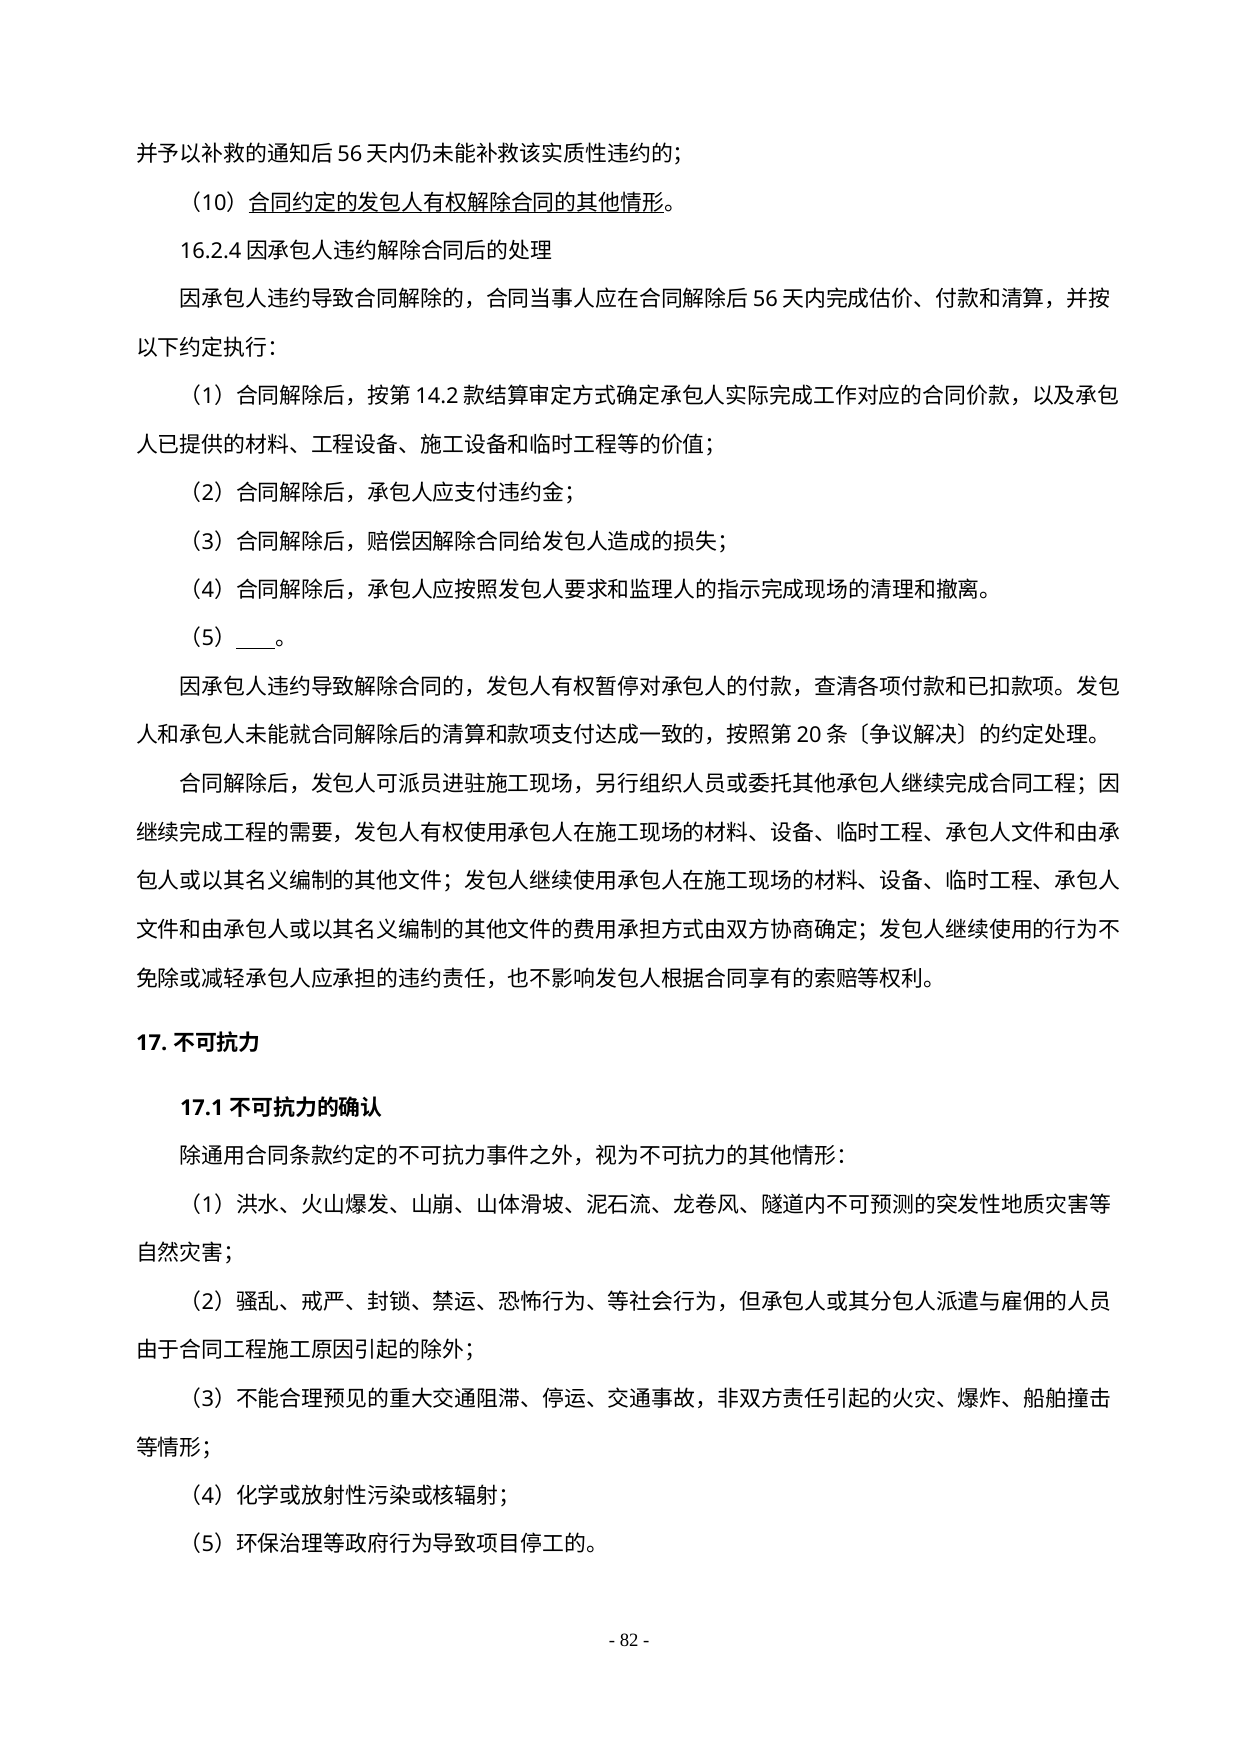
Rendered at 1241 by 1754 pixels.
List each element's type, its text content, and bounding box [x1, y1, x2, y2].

subtitle 17. 不可抗力 [136, 1025, 1122, 1057]
text （3）不能合理预见的重大交通阻滞、停运、交通事故，非双方责任引起的火灾、爆炸、船舶撞击等情形； [136, 1380, 1111, 1462]
text （10）合同约定的发包人有权解除合同的其他情形。 [136, 184, 1122, 217]
text （2）骚乱、戒严、封锁、禁运、恐怖行为、等社会行为，但承包人或其分包人派遣与雇佣的人员由于合同工程施工原因引起的除外； [136, 1283, 1111, 1364]
text （5）环保治理等政府行为导致项目停工的。 [136, 1526, 1111, 1558]
text （4）化学或放射性污染或核辐射； [136, 1477, 1111, 1510]
text （1）洪水、火山爆发、山崩、山体滑坡、泥石流、龙卷风、隧道内不可预测的突发性地质灾害等自然灾害； [136, 1186, 1111, 1267]
text 合同解除后，发包人可派员进驻施工现场，另行组织人员或委托其他承包人继续完成合同工程；因继续完成工程的需要，发包人有权使用承包人在施工现场的材料、设备、临时工程、承包人文件和由承包人或以其名义编制的其他文件；发包人继续使用承包人在施工现场的材料、设备、临时工程、承包人文件和由承包人或以其名义编制的其他文件的费用承担方式由双方协商确定；发包人继续使用的行为不免除或减轻承包人应承担的违约责任，也不影响发包人根据合同享有的索赔等权利。 [136, 765, 1122, 993]
text （1）合同解除后，按第14.2款结算审定方式确定承包人实际完成工作对应的合同价款，以及承包人已提供的材料、工程设备、施工设备和临时工程等的价值； [136, 378, 1122, 459]
text 除通用合同条款约定的不可抗力事件之外，视为不可抗力的其他情形： [136, 1138, 1111, 1170]
text （5） 。 [136, 620, 1122, 652]
text 因承包人违约导致解除合同的，发包人有权暂停对承包人的付款，查清各项付款和已扣款项。发包人和承包人未能就合同解除后的清算和款项支付达成一致的，按照第20条〔争议解决〕的约定处理。 [136, 668, 1122, 749]
subtitle 17.1 不可抗力的确认 [136, 1089, 1122, 1122]
text 16.2.4因承包人违约解除合同后的处理 [136, 232, 1122, 265]
text （4）合同解除后，承包人应按照发包人要求和监理人的指示完成现场的清理和撤离。 [136, 572, 1122, 604]
text （3）合同解除后，赔偿因解除合同给发包人造成的损失； [136, 523, 1122, 556]
text 因承包人违约导致合同解除的，合同当事人应在合同解除后56天内完成估价、付款和清算，并按以下约定执行： [136, 281, 1122, 362]
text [136, 136, 1122, 168]
text （2）合同解除后，承包人应支付违约金； [136, 475, 1122, 507]
